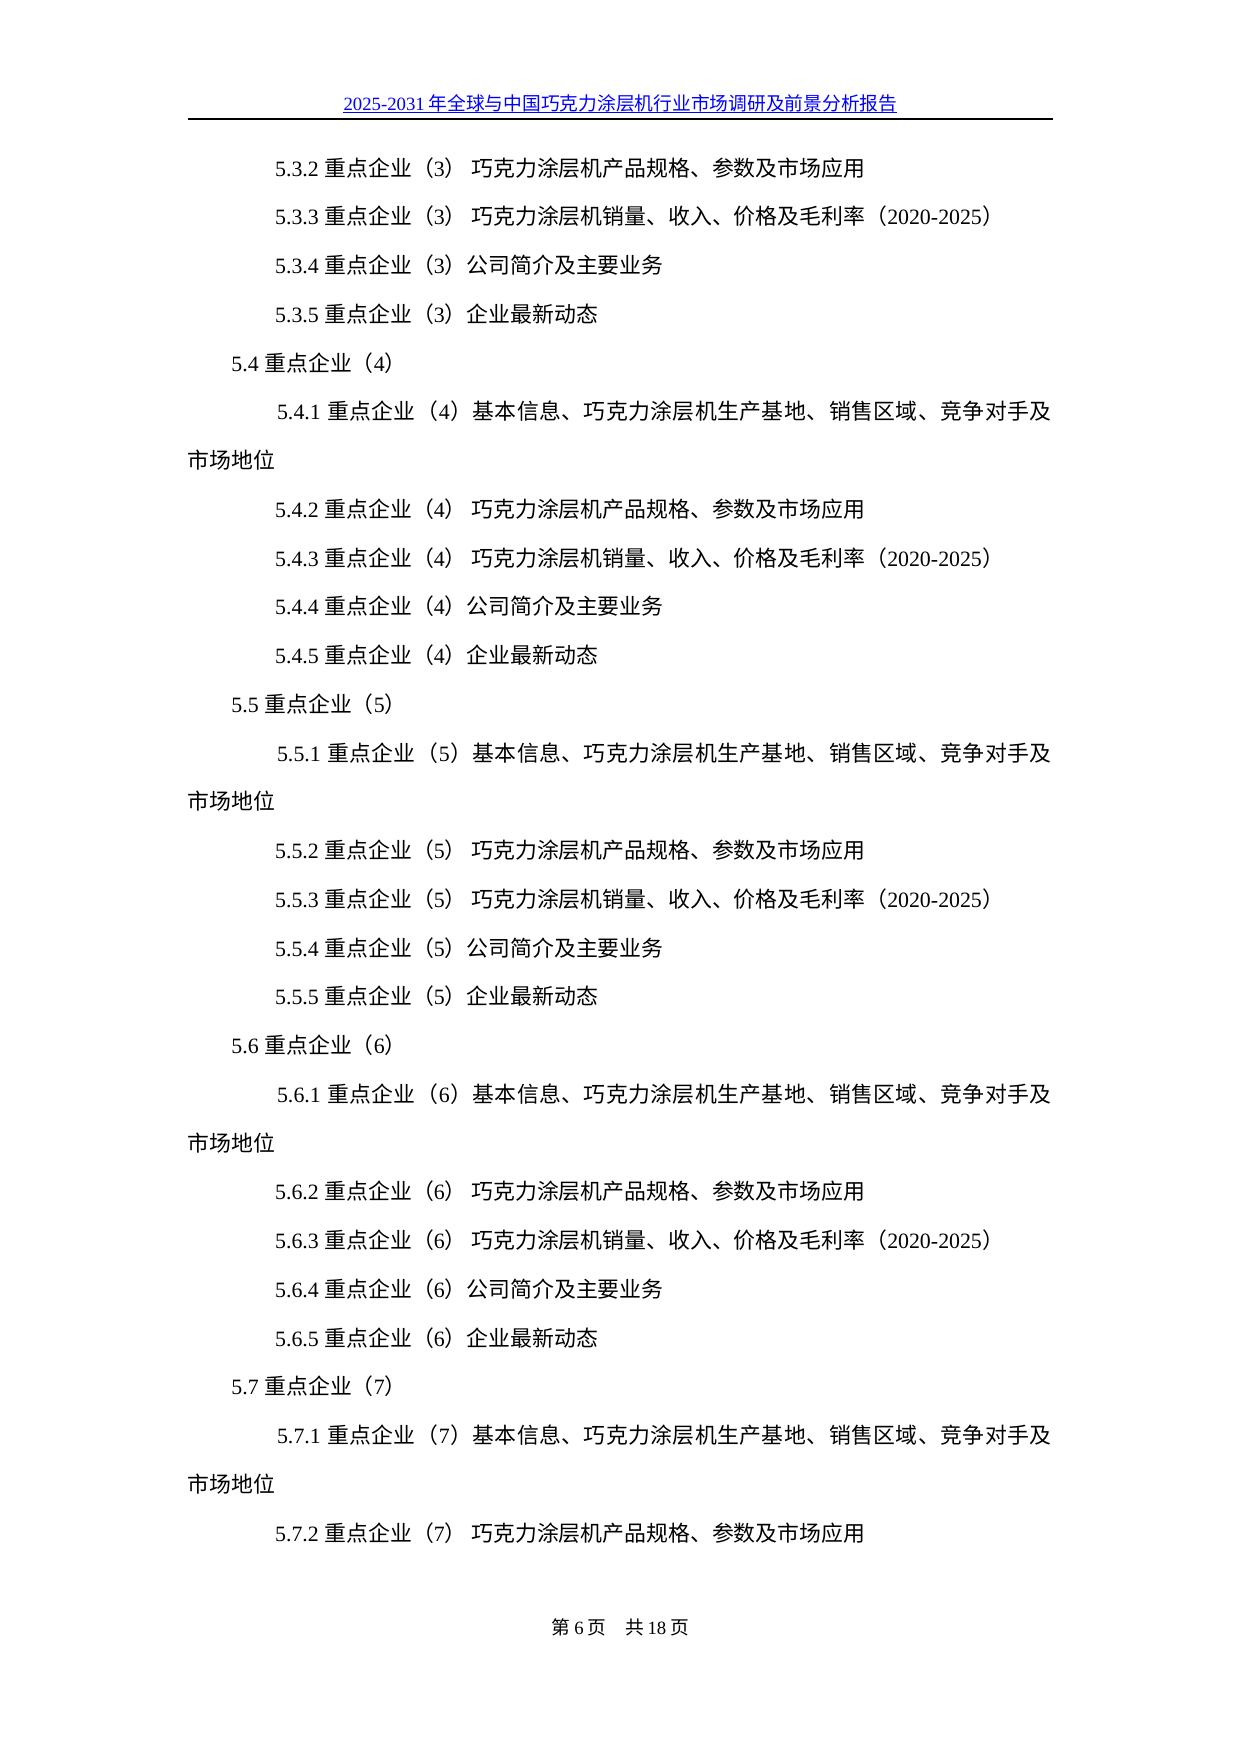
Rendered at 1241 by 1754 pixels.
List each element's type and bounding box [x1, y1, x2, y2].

text [187, 150, 1053, 1548]
